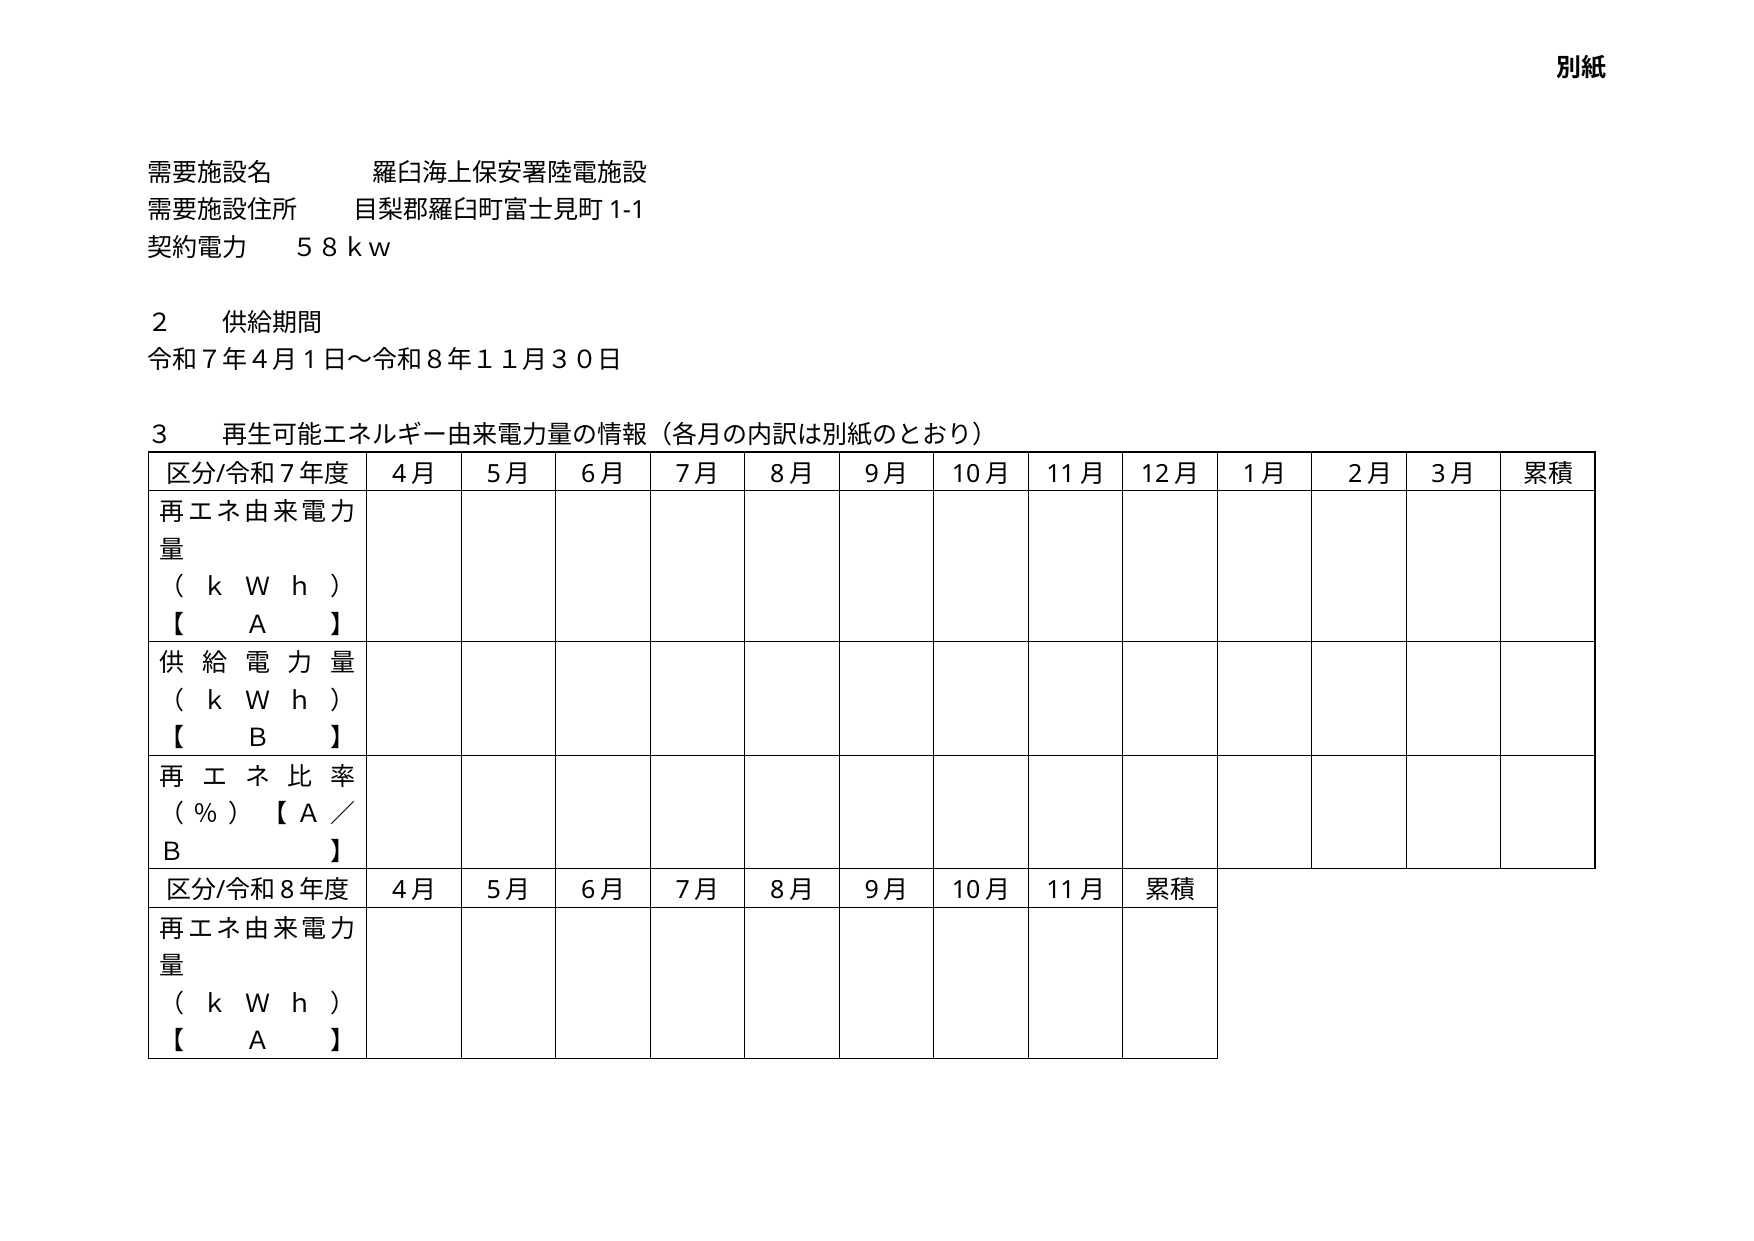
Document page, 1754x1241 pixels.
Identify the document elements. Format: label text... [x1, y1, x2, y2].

table_cell 再エネ由来電力量 （ｋＷｈ）【Ａ】 [149, 491, 366, 641]
table_cell [556, 908, 650, 1058]
table_cell [651, 491, 744, 641]
table_cell [1123, 908, 1217, 1058]
table_cell [934, 642, 1028, 754]
table_cell [840, 642, 933, 754]
table_header 6月 [556, 453, 650, 490]
table_header 7月 [651, 453, 744, 490]
table_cell [462, 908, 555, 1058]
table_cell 5月 [462, 869, 555, 907]
table_cell [1312, 756, 1406, 868]
table_header 10月 [934, 453, 1028, 490]
table_cell [367, 756, 461, 868]
table_cell 累積 [1123, 869, 1217, 907]
table_header 9月 [840, 453, 933, 490]
table_cell [651, 642, 744, 754]
text ２ 供給期間 [148, 301, 1606, 339]
table_cell [745, 491, 839, 641]
table_cell [1218, 756, 1311, 868]
table_cell [556, 491, 650, 641]
table_cell [745, 908, 839, 1058]
table_cell [1029, 642, 1122, 754]
table_cell [840, 908, 933, 1058]
text 契約電力 ５８ｋｗ [148, 226, 1606, 264]
table_cell 再エネ由来電力量 （ｋＷｈ）【Ａ】 [149, 908, 366, 1058]
table_header 累積 [1501, 453, 1594, 490]
table_cell [367, 642, 461, 754]
table_cell [1407, 756, 1500, 868]
table_cell [1501, 756, 1594, 868]
text 需要施設名 羅臼海上保安署陸電施設 [148, 151, 1606, 189]
table_cell 区分/令和8年度 [149, 869, 366, 907]
table_cell [1029, 756, 1122, 868]
table_header 12月 [1123, 453, 1217, 490]
table_cell [462, 756, 555, 868]
table_cell 6月 [556, 869, 650, 907]
table_cell [1312, 642, 1406, 754]
table_cell [367, 491, 461, 641]
table_header 2月 [1312, 453, 1406, 490]
table_header 3月 [1407, 453, 1500, 490]
table_cell 9月 [840, 869, 933, 907]
table_cell 4月 [367, 869, 461, 907]
table_cell 再エネ比率 （％）【Ａ／Ｂ】 [149, 756, 366, 868]
table_cell 供給電力量 （ｋＷｈ）【Ｂ】 [149, 642, 366, 754]
table_cell [1123, 756, 1217, 868]
table_cell [651, 908, 744, 1058]
table_cell [556, 642, 650, 754]
table_cell [840, 491, 933, 641]
table_cell [1407, 642, 1500, 754]
table_cell [1123, 491, 1217, 641]
table_cell [1501, 491, 1594, 641]
table_cell [1501, 642, 1594, 754]
table_cell [745, 756, 839, 868]
table_cell [1312, 491, 1406, 641]
table_cell 11月 [1029, 869, 1122, 907]
table_cell [1407, 491, 1500, 641]
table_cell [556, 756, 650, 868]
table_cell [934, 491, 1028, 641]
table_cell [367, 908, 461, 1058]
table_cell [651, 756, 744, 868]
table_header 区分/令和7年度 [149, 453, 366, 490]
table_cell [1123, 642, 1217, 754]
table_cell [1029, 908, 1122, 1058]
text 令和７年４月1日～令和８年１１月３０日 [148, 339, 1606, 376]
table_cell [462, 491, 555, 641]
text ３ 再生可能エネルギー由来電力量の情報（各月の内訳は別紙のとおり） [148, 414, 1606, 451]
table_cell [745, 642, 839, 754]
table_cell [1218, 491, 1311, 641]
table_header 1月 [1218, 453, 1311, 490]
text 需要施設住所 目梨郡羅臼町富士見町1-1 [148, 189, 1606, 226]
table_cell [840, 756, 933, 868]
table_cell [462, 642, 555, 754]
table_header 5月 [462, 453, 555, 490]
table_header 11月 [1029, 453, 1122, 490]
table_cell [934, 756, 1028, 868]
table_cell [1218, 642, 1311, 754]
table_header 4月 [367, 453, 461, 490]
table_cell [934, 908, 1028, 1058]
table_cell 7月 [651, 869, 744, 907]
table_cell 8月 [745, 869, 839, 907]
table_header 8月 [745, 453, 839, 490]
table_cell 10月 [934, 869, 1028, 907]
table_cell [1029, 491, 1122, 641]
